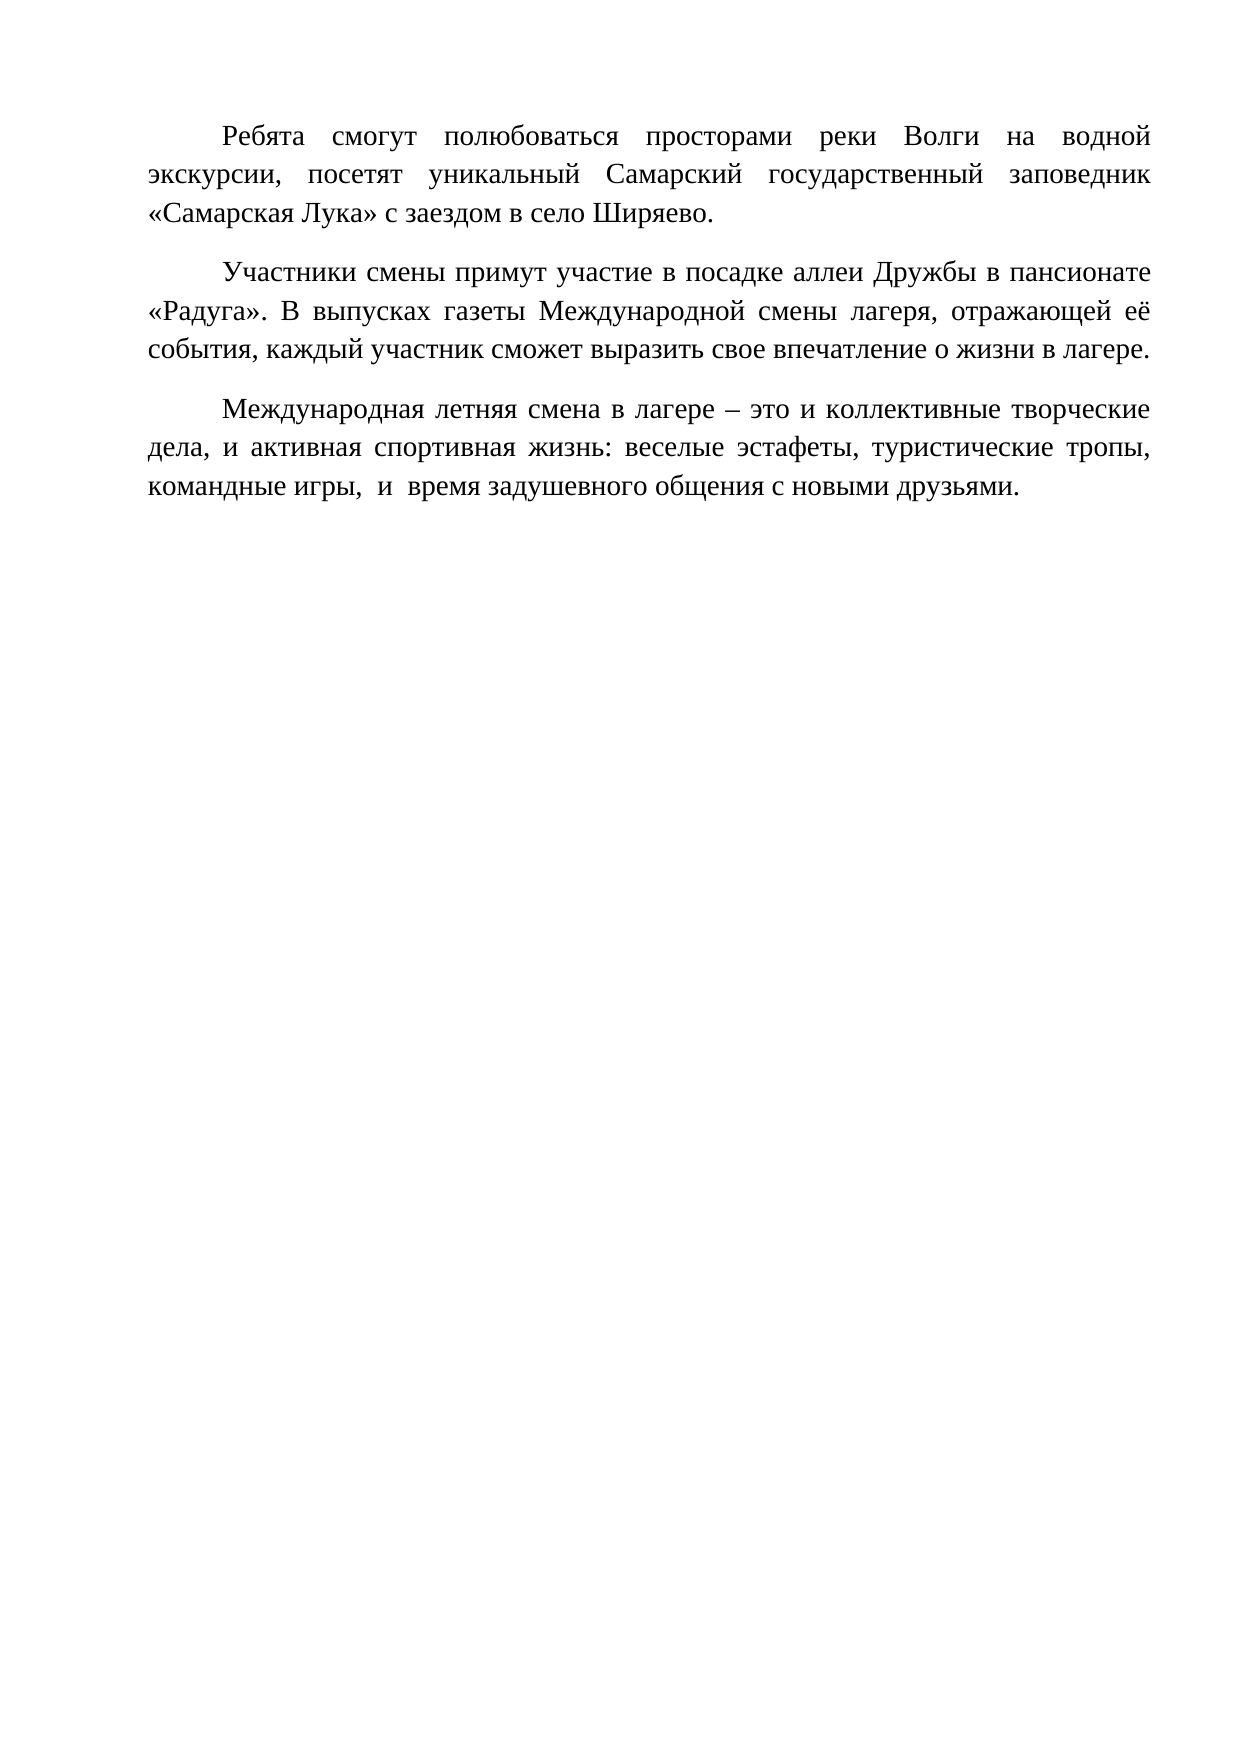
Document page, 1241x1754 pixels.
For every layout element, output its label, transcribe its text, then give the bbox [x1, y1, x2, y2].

text Участники смены примут участие в посадке аллеи Дружбы в пансионате «Радуга». В выпусках газеты Международной смены лагеря, отражающей её события, каждый участник сможет выразить свое впечатление о жизни в лагере. [148, 254, 1152, 365]
text Международная летняя смена в лагере – это и коллективные творческие дела, и активная спортивная жизнь: веселые эстафеты, туристические тропы, командные игры, и время задушевного общения с новыми друзьями. [148, 391, 1152, 502]
text Ребята смогут полюбоваться просторами реки Волги на водной экскурсии, посетят уникальный Самарский государственный заповедник «Самарская Лука» с заездом в село Ширяево. [148, 118, 1152, 229]
